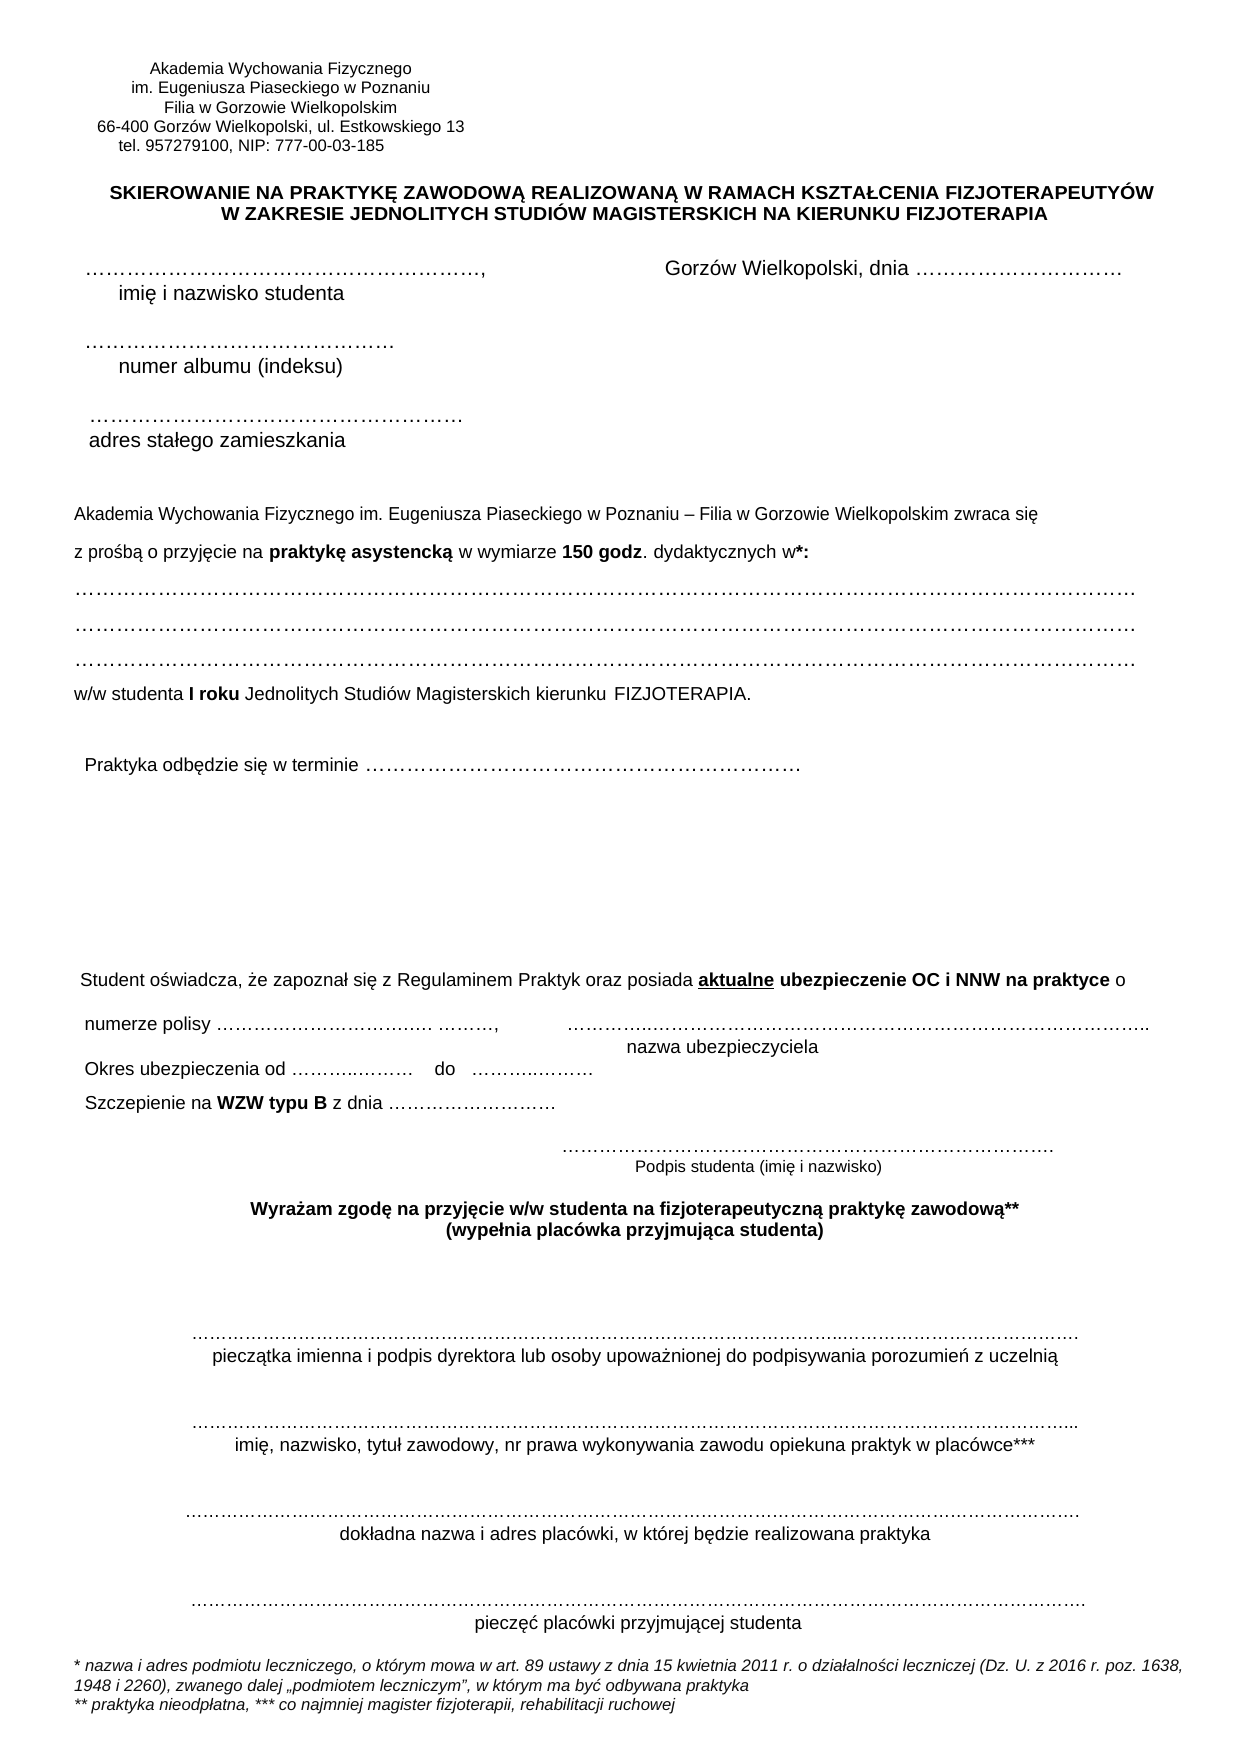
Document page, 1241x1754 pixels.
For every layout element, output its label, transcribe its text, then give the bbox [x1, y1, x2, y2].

text …………………………………………………, Gorzów Wielkopolski, dnia ………………………… [84, 256, 1196, 279]
text Akademia Wychowania Fizycznego [74, 59, 1196, 78]
text ……………………………………………… adres stałego zamieszkania [89, 403, 480, 452]
text tel. 957279100, NIP: 777-00-03-185 [74, 136, 1196, 155]
text numer albumu (indeksu) [118, 354, 454, 378]
text ………………………………………………………………………………………………..…………………………………. pieczątka imienna i podpis dyrektora lub osoby upoważnionej do podpisywania porozumień z uczelnią [176, 1322, 1093, 1366]
text …………………………………………………………………………………………………………………………………... imię, nazwisko, tytuł zawodowy, nr prawa wykonywania zawodu opiekuna praktyk w placówce*** [176, 1411, 1093, 1455]
text 66-400 Gorzów Wielkopolski, ul. Estkowskiego 13 [74, 117, 1196, 136]
text ……………………………………… [84, 328, 454, 352]
text Student oświadcza, że zapoznał się z Regulaminem Praktyk oraz posiada aktualne ubezpieczenie OC i NNW na praktyce o [80, 969, 1189, 991]
text Filia w Gorzowie Wielkopolskim [74, 97, 1196, 117]
text Praktyka odbędzie się w terminie ……………………………………………………… [84, 752, 1196, 776]
text ……………………………………………………………………………………………………………………………………… [74, 611, 1196, 635]
text ……………………………………………………………………. [561, 1135, 1189, 1157]
text ……………………………………………………………………………………………………………………………………… [74, 647, 1196, 671]
text ……………………………………………………………………………………………………………………………………. pieczęć placówki przyjmującej studenta [180, 1589, 1096, 1633]
text numerze polisy ………………………….…. ………, …………..…………………………………………………………………….. [84, 1013, 1196, 1035]
text Podpis studenta (imię i nazwisko) [635, 1157, 1189, 1176]
text imię i nazwisko studenta [118, 281, 1196, 304]
text w/w studenta I roku Jednolitych Studiów Magisterskich kierunku FIZJOTERAPIA. [74, 683, 1196, 705]
text SKIEROWANIE NA PRAKTYKĘ ZAWODOWĄ REALIZOWANĄ W RAMACH KSZTAŁCENIA FIZJOTERAPEUTYÓW W ZAKRESIE JEDNOLITYCH STUDIÓW MAGISTERSKICH NA KIERUNKU FIZJOTERAPIA [74, 182, 1196, 225]
text Wyrażam zgodę na przyjęcie w/w studenta na fizjoterapeutyczną praktykę zawodową** [80, 1197, 1189, 1219]
text (wypełnia placówka przyjmująca studenta) [80, 1219, 1190, 1241]
text nazwa ubezpieczyciela [626, 1036, 1196, 1058]
text Okres ubezpieczenia od ………..……… do ………..……… [84, 1058, 1196, 1079]
text Szczepienie na WZW typu B z dnia ……………………… [84, 1092, 1196, 1114]
text Akademia Wychowania Fizycznego im. Eugeniusza Piaseckiego w Poznaniu – Filia w Gorzowie Wielkopolskim zwraca się z prośbą o przyjęcie na praktykę asystencką w wymiarze 150 godz. dydaktycznych w*: ……………………………………………………………………………………………………………………………………… [74, 502, 1196, 599]
text ** praktyka nieodpłatna, *** co najmniej magister fizjoterapii, rehabilitacji ruchowej [74, 1694, 1196, 1714]
text * nazwa i adres podmiotu leczniczego, o którym mowa w art. 89 ustawy z dnia 15 kwietnia 2011 r. o działalności leczniczej (Dz. U. z 2016 r. poz. 1638, 1948 i 2260), zwanego dalej „podmiotem leczniczym”, w którym ma być odbywana praktyka [74, 1656, 1196, 1694]
text im. Eugeniusza Piaseckiego w Poznaniu [74, 78, 1196, 97]
text ……………………………………………………………………………………………………………………………………. dokładna nazwa i adres placówki, w której będzie realizowana praktyka [146, 1500, 1123, 1544]
